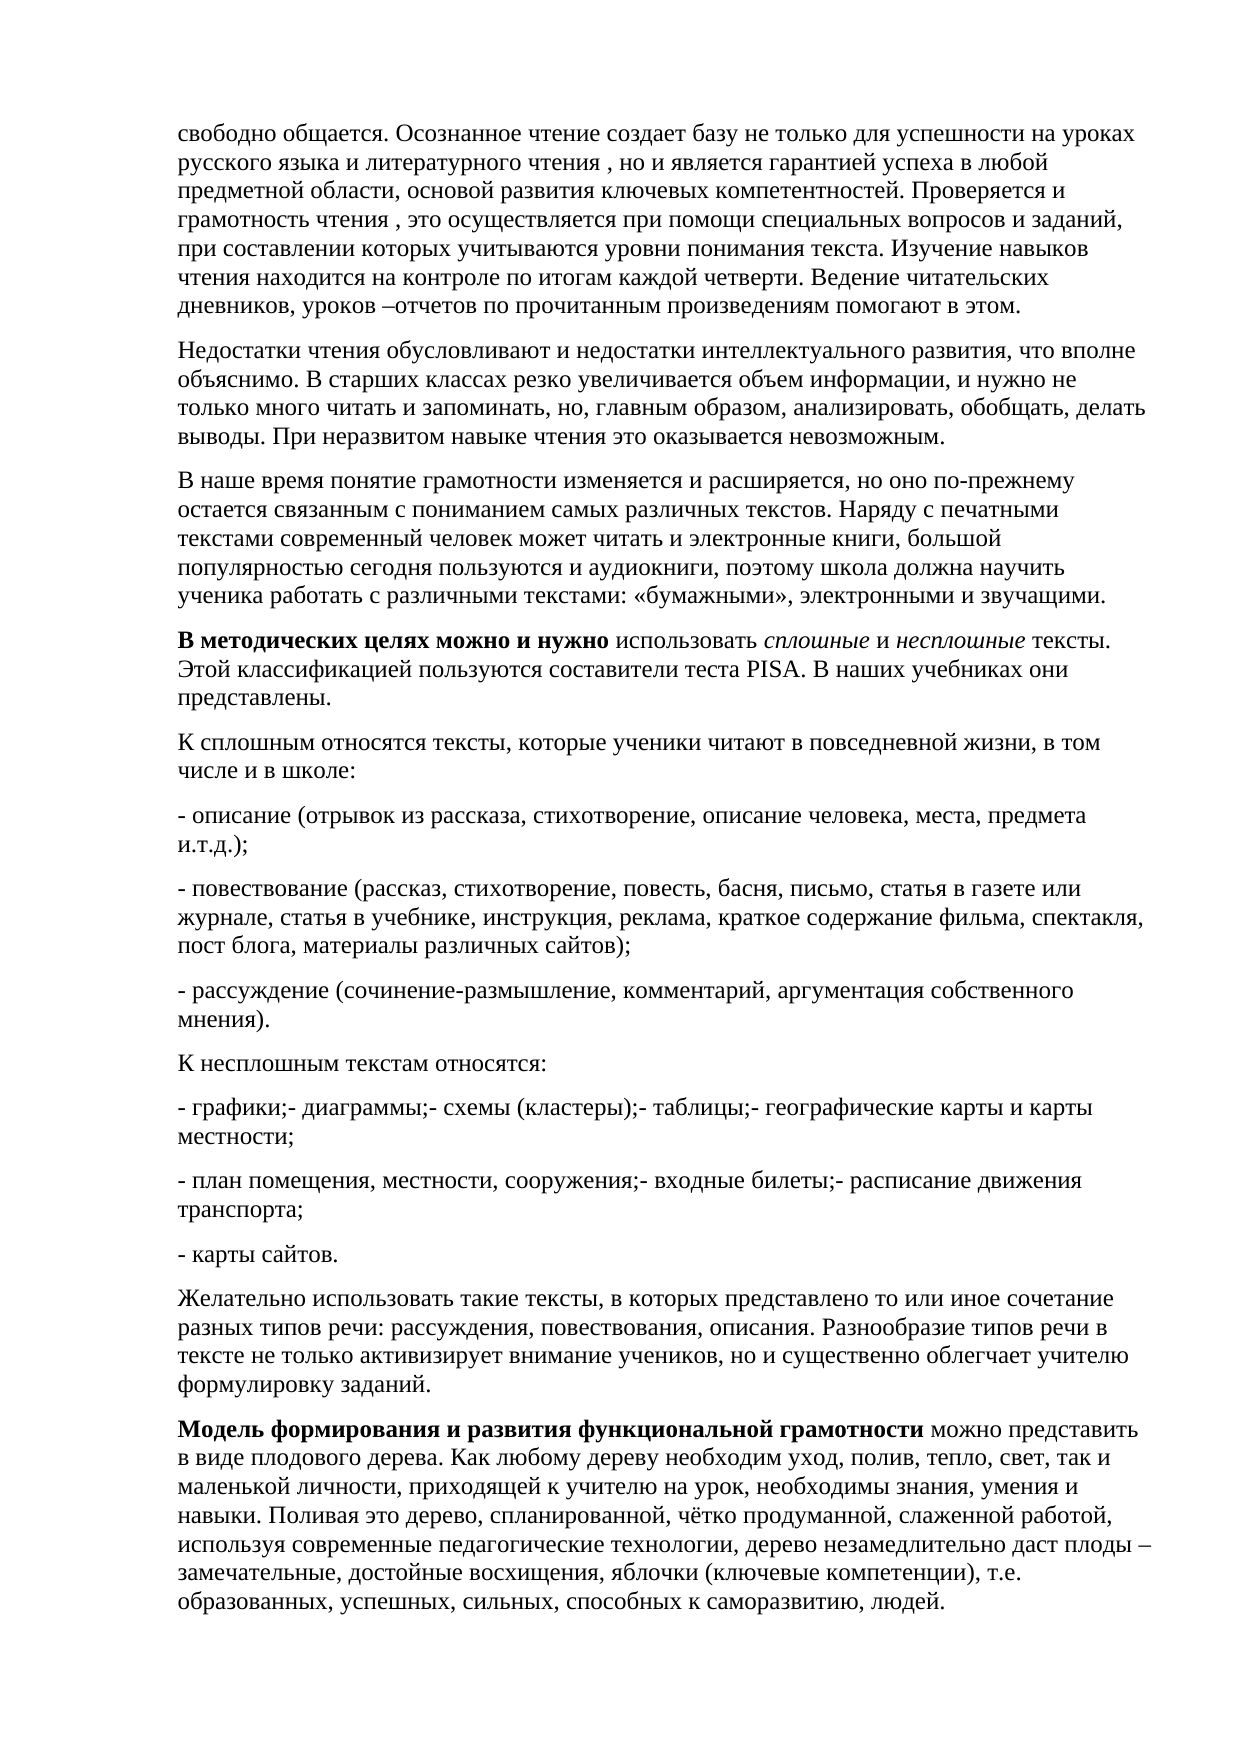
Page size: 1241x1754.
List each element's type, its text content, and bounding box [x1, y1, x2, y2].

text В наше время понятие грамотности изменяется и расширяется, но оно по-прежнему остается связанным с пониманием самых различных текстов. Наряду с печатными текстами современный человек может читать и электронные книги, большой популярностью сегодня пользуются и аудиокниги, поэтому школа должна научить ученика работать с различными текстами: «бумажными», электронными и звучащими. [177, 466, 1152, 609]
text Недостатки чтения обусловливают и недостатки интеллектуального развития, что вполне объяснимо. В старших классах резко увеличивается объем информации, и нужно не только много читать и запоминать, но, главным образом, анализировать, обобщать, делать выводы. При неразвитом навыке чтения это оказывается невозможным. [177, 335, 1152, 450]
text - описание (отрывок из рассказа, стихотворение, описание человека, места, предмета и.т.д.); [177, 800, 1152, 857]
text К сплошным относятся тексты, которые ученики читают в повседневной жизни, в том числе и в школе: [177, 727, 1152, 784]
text - графики;- диаграммы;- схемы (кластеры);- таблицы;- географические карты и карты местности; [177, 1092, 1152, 1150]
text - рассуждение (сочинение-размышление, комментарий, аргументация собственного мнения). [177, 975, 1152, 1032]
text В методических целях можно и нужно использовать сплошные и несплошные тексты. Этой классификацией пользуются составители теста PISA. В наших учебниках они представлены. [177, 625, 1152, 711]
text - повествование (рассказ, стихотворение, повесть, басня, письмо, статья в газете или журнале, статья в учебнике, инструкция, реклама, краткое содержание фильма, спектакля, пост блога, материалы различных сайтов); [177, 873, 1152, 959]
text - карты сайтов. [177, 1239, 1152, 1267]
text Модель формирования и развития функциональной грамотности можно представить в виде плодового дерева. Как любому дереву необходим уход, полив, тепло, свет, так и маленькой личности, приходящей к учителю на урок, необходимы знания, умения и навыки. Поливая это дерево, спланированной, чётко продуманной, слаженной работой, используя современные педагогические технологии, дерево незамедлительно даст плоды – замечательные, достойные восхищения, яблочки (ключевые компетенции), т.е. образованных, успешных, сильных, способных к саморазвитию, людей. [177, 1414, 1152, 1615]
text К несплошным текстам относятся: [177, 1048, 1152, 1077]
text Желательно использовать такие тексты, в которых представлено то или иное сочетание разных типов речи: рассуждения, повествования, описания. Разнообразие типов речи в тексте не только активизирует внимание учеников, но и существенно облегчает учителю формулировку заданий. [177, 1283, 1152, 1398]
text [177, 118, 1152, 319]
text - план помещения, местности, сооружения;- входные билеты;- расписание движения транспорта; [177, 1166, 1152, 1223]
